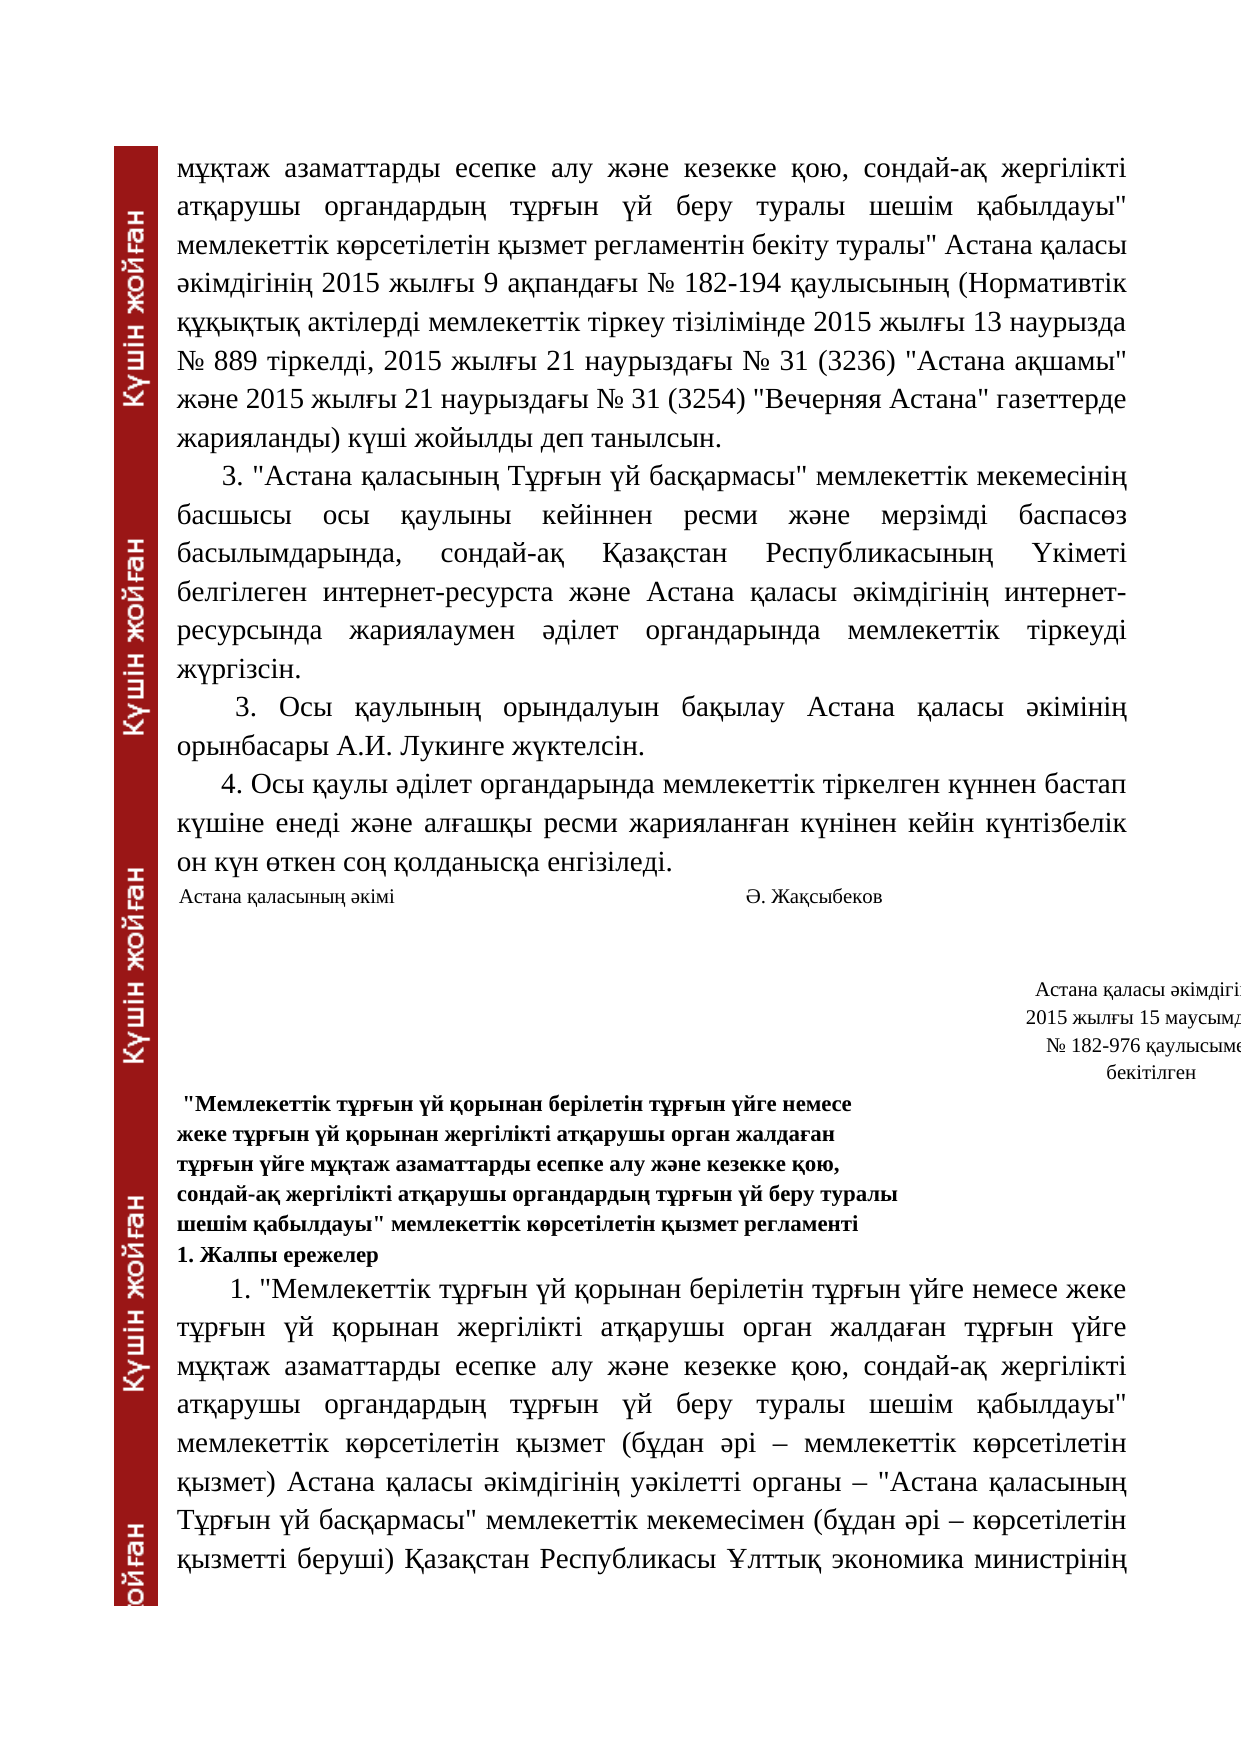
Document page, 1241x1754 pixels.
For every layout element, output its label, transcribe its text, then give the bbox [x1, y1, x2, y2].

picture [114, 453, 158, 458]
text 3. "Астана қаласының Тұрғын үй басқармасы" мемлекеттік мекемесінің басшысы осы қаулыны кейіннен ресми және мерзімді баспасөз басылымдарында, сондай-ақ Қазақстан Республикасының Үкіметі белгілеген интернет-ресурста және Астана қаласы әкімдігінің интернет-ресурсында жариялаумен әділет органдарында мемлекеттік тіркеуді жүргізсін. [112, 458, 1128, 684]
picture [114, 684, 158, 689]
picture [114, 762, 158, 767]
table_header Ә. Жақсыбеков [742, 882, 1240, 915]
text 3. Осы қаулының орындалуын бақылау Астана қаласы әкімінің орынбасары А.И. Лукинге жүктелсін. [112, 689, 1128, 762]
text "Мемлекеттік тұрғын үй қорынан берілетін тұрғын үйге немесе жеке тұрғын үй қорынан жергілікті атқарушы орган жалдаған тұрғын үйге мұқтаж азаматтарды есепке алу және кезекке қою, сондай-ақ жергілікті атқарушы органдардың тұрғын үй беру туралы шешім қабылдауы" мемлекеттік көрсетілетін қызмет регламенті 1. Жалпы ережелер [112, 1090, 1128, 1267]
text 4. Осы қаулы әділет органдарында мемлекеттік тіркелген күннен бастап күшіне енеді және алғашқы ресми жарияланған күнінен кейін күнтізбелік он күн өткен соң қолданысқа енгізіледі. [112, 767, 1128, 877]
table_header [101, 976, 912, 1090]
picture [114, 877, 158, 882]
picture [114, 1574, 158, 1606]
picture [114, 915, 158, 976]
picture [114, 146, 158, 150]
table_header Астана қаласы әкімдігінің 2015 жылғы 15 маусымдағы № 182-976 қаулысымен бекітілген [912, 976, 1240, 1090]
table_header Астана қаласының әкімі [101, 882, 742, 915]
picture [114, 1267, 158, 1271]
